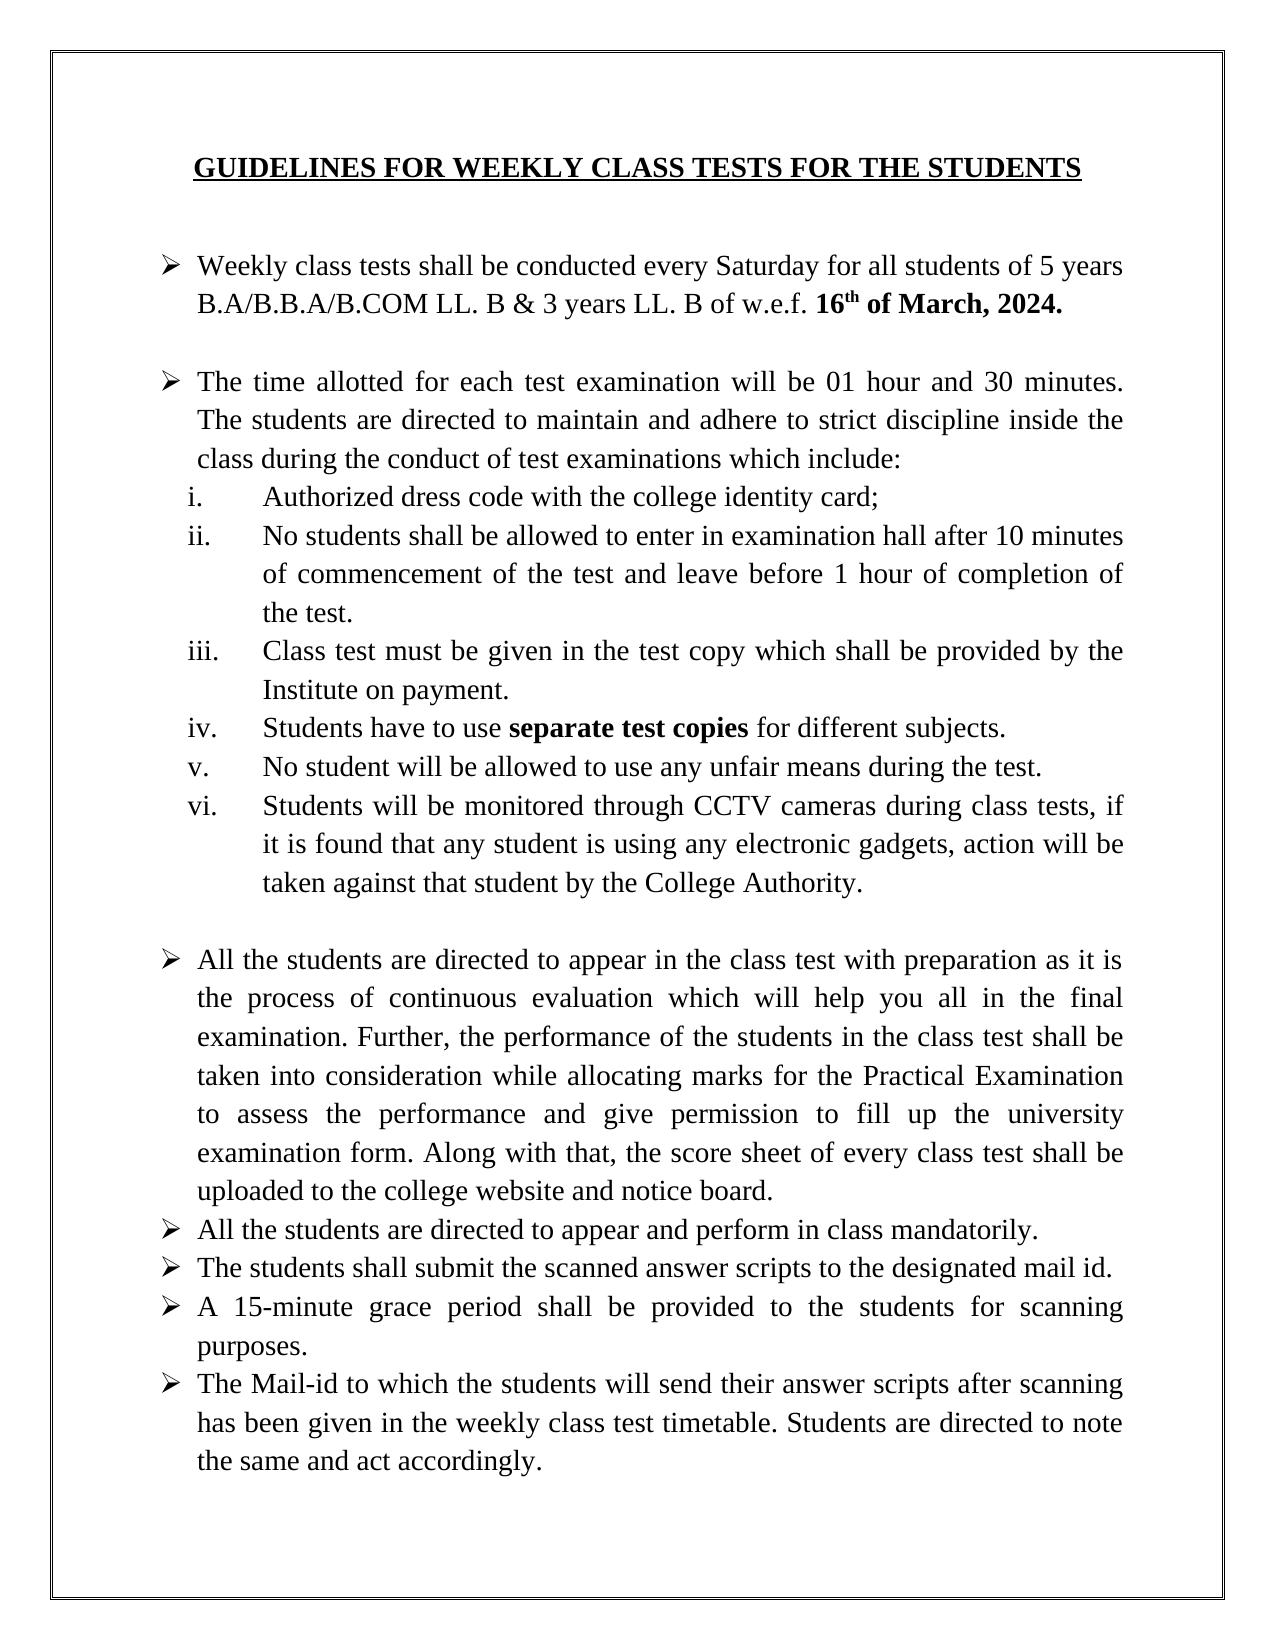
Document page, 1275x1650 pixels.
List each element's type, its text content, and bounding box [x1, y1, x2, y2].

list A 15-minute grace period shall be provided to the students for scanning purposes. [159, 1289, 1125, 1361]
list The time allotted for each test examination will be 01 hour and 30 minutes. The students are directed to maintain and adhere to strict discipline inside the class during the conduct of test examinations which include: [159, 364, 1125, 474]
list Students will be monitored through CCTV cameras during class tests, if it is found that any student is using any electronic gadgets, action will be taken against that student by the College Authority. [187, 788, 1125, 898]
list No student will be allowed to use any unfair means during the test. [187, 749, 1125, 783]
list Class test must be given in the test copy which shall be provided by the Institute on payment. [187, 633, 1125, 706]
list All the students are directed to appear and perform in class mandatorily. [159, 1212, 1125, 1245]
text GUIDELINES FOR WEEKLY CLASS TESTS FOR THE STUDENTS [150, 150, 1125, 183]
list All the students are directed to appear in the class test with preparation as it is the process of continuous evaluation which will help you all in the final examination. Further, the performance of the students in the class test shall be taken into consideration while allocating marks for the Practical Examination to assess the performance and give permission to fill up the university examination form. Along with that, the score sheet of every class test shall be uploaded to the college website and notice board. [159, 942, 1125, 1207]
list The Mail-id to which the students will send their answer scripts after scanning has been given in the weekly class test timetable. Students are directed to note the same and act accordingly. [159, 1366, 1125, 1477]
list Weekly class tests shall be conducted every Saturday for all students of 5 years B.A/B.B.A/B.COM LL. B & 3 years LL. B of w.e.f. 16th of March, 2024. [159, 248, 1125, 320]
list The students shall submit the scanned answer scripts to the designated mail id. [159, 1250, 1125, 1284]
list Authorized dress code with the college identity card; [187, 479, 1125, 513]
list Students have to use separate test copies for different subjects. [187, 711, 1125, 744]
list No students shall be allowed to enter in examination hall after 10 minutes of commencement of the test and leave before 1 hour of completion of the test. [187, 518, 1125, 628]
